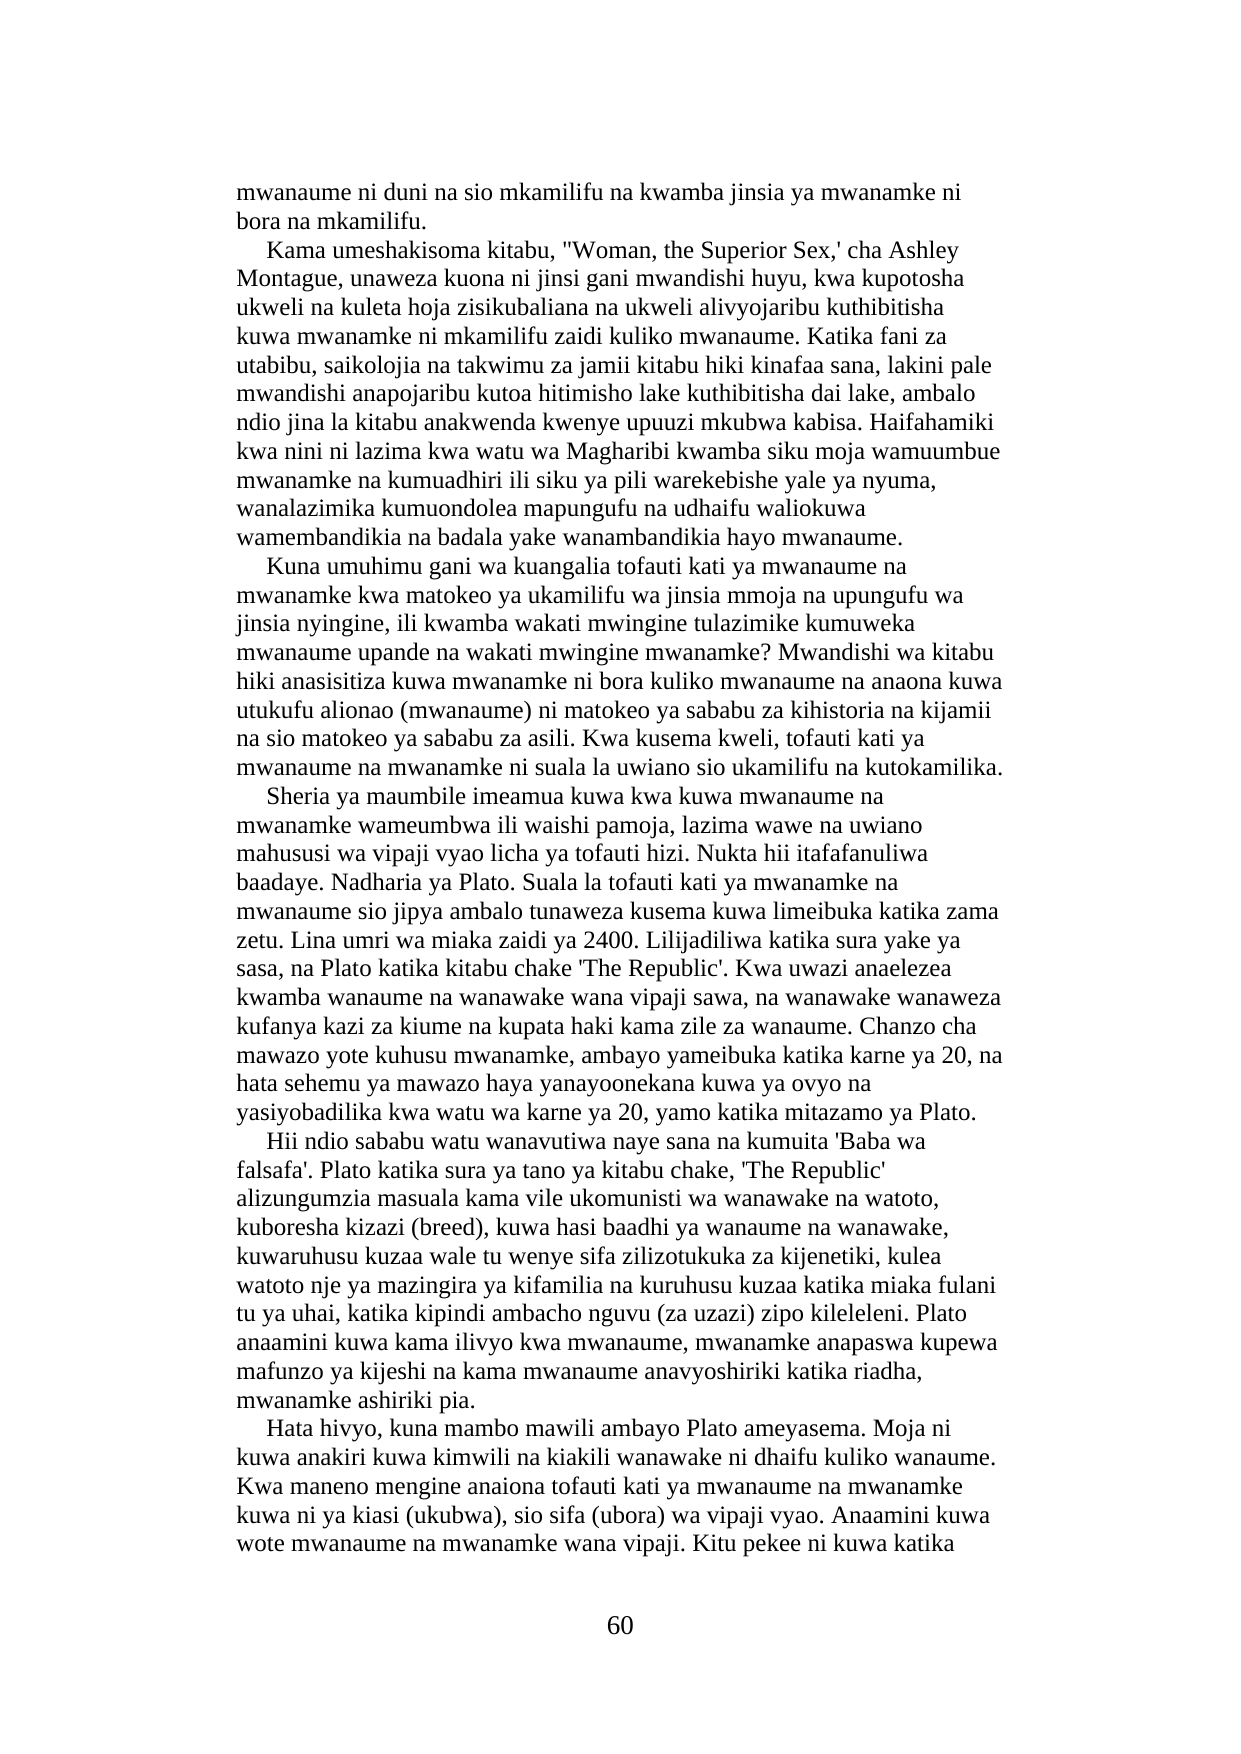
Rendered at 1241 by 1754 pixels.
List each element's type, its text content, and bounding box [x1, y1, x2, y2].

text Kama umeshakisoma kitabu, "Woman, the Superior Sex,' cha Ashley Montague, unaweza kuona ni jinsi gani mwandishi huyu, kwa kupotosha ukweli na kuleta hoja zisikubaliana na ukweli alivyojaribu kuthibitisha kuwa mwanamke ni mkamilifu zaidi kuliko mwanaume. Katika fani za utabibu, saikolojia na takwimu za jamii kitabu hiki kinafaa sana, lakini pale mwandishi anapojaribu kutoa hitimisho lake kuthibitisha dai lake, ambalo ndio jina la kitabu anakwenda kwenye upuuzi mkubwa kabisa. Haifahamiki kwa nini ni lazima kwa watu wa Magharibi kwamba siku moja wamuumbue mwanamke na kumuadhiri ili siku ya pili warekebishe yale ya nyuma, wanalazimika kumuondolea mapungufu na udhaifu waliokuwa wamembandikia na badala yake wanambandikia hayo mwanaume. [236, 235, 1004, 551]
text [236, 1413, 1004, 1557]
text Hii ndio sababu watu wanavutiwa naye sana na kumuita 'Baba wa falsafa'. Plato katika sura ya tano ya kitabu chake, 'The Republic' alizungumzia masuala kama vile ukomunisti wa wanawake na watoto, kuboresha kizazi (breed), kuwa hasi baadhi ya wanaume na wanawake, kuwaruhusu kuzaa wale tu wenye sifa zilizotukuka za kijenetiki, kulea watoto nje ya mazingira ya kifamilia na kuruhusu kuzaa katika miaka fulani tu ya uhai, katika kipindi ambacho nguvu (za uzazi) zipo kileleleni. Plato anaamini kuwa kama ilivyo kwa mwanaume, mwanamke anapaswa kupewa mafunzo ya kijeshi na kama mwanaume anavyoshiriki katika riadha, mwanamke ashiriki pia. [236, 1126, 1004, 1413]
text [236, 177, 1004, 235]
text Sheria ya maumbile imeamua kuwa kwa kuwa mwanaume na mwanamke wameumbwa ili waishi pamoja, lazima wawe na uwiano mahususi wa vipaji vyao licha ya tofauti hizi. Nukta hii itafafanuliwa baadaye. Nadharia ya Plato. Suala la tofauti kati ya mwanamke na mwanaume sio jipya ambalo tunaweza kusema kuwa limeibuka katika zama zetu. Lina umri wa miaka zaidi ya 2400. Lilijadiliwa katika sura yake ya sasa, na Plato katika kitabu chake 'The Republic'. Kwa uwazi anaelezea kwamba wanaume na wanawake wana vipaji sawa, na wanawake wanaweza kufanya kazi za kiume na kupata haki kama zile za wanaume. Chanzo cha mawazo yote kuhusu mwanamke, ambayo yameibuka katika karne ya 20, na hata sehemu ya mawazo haya yanayoonekana kuwa ya ovyo na yasiyobadilika kwa watu wa karne ya 20, yamo katika mitazamo ya Plato. [236, 781, 1004, 1126]
text Kuna umuhimu gani wa kuangalia tofauti kati ya mwanaume na mwanamke kwa matokeo ya ukamilifu wa jinsia mmoja na upungufu wa jinsia nyingine, ili kwamba wakati mwingine tulazimike kumuweka mwanaume upande na wakati mwingine mwanamke? Mwandishi wa kitabu hiki anasisitiza kuwa mwanamke ni bora kuliko mwanaume na anaona kuwa utukufu alionao (mwanaume) ni matokeo ya sababu za kihistoria na kijamii na sio matokeo ya sababu za asili. Kwa kusema kweli, tofauti kati ya mwanaume na mwanamke ni suala la uwiano sio ukamilifu na kutokamilika. [236, 551, 1004, 781]
